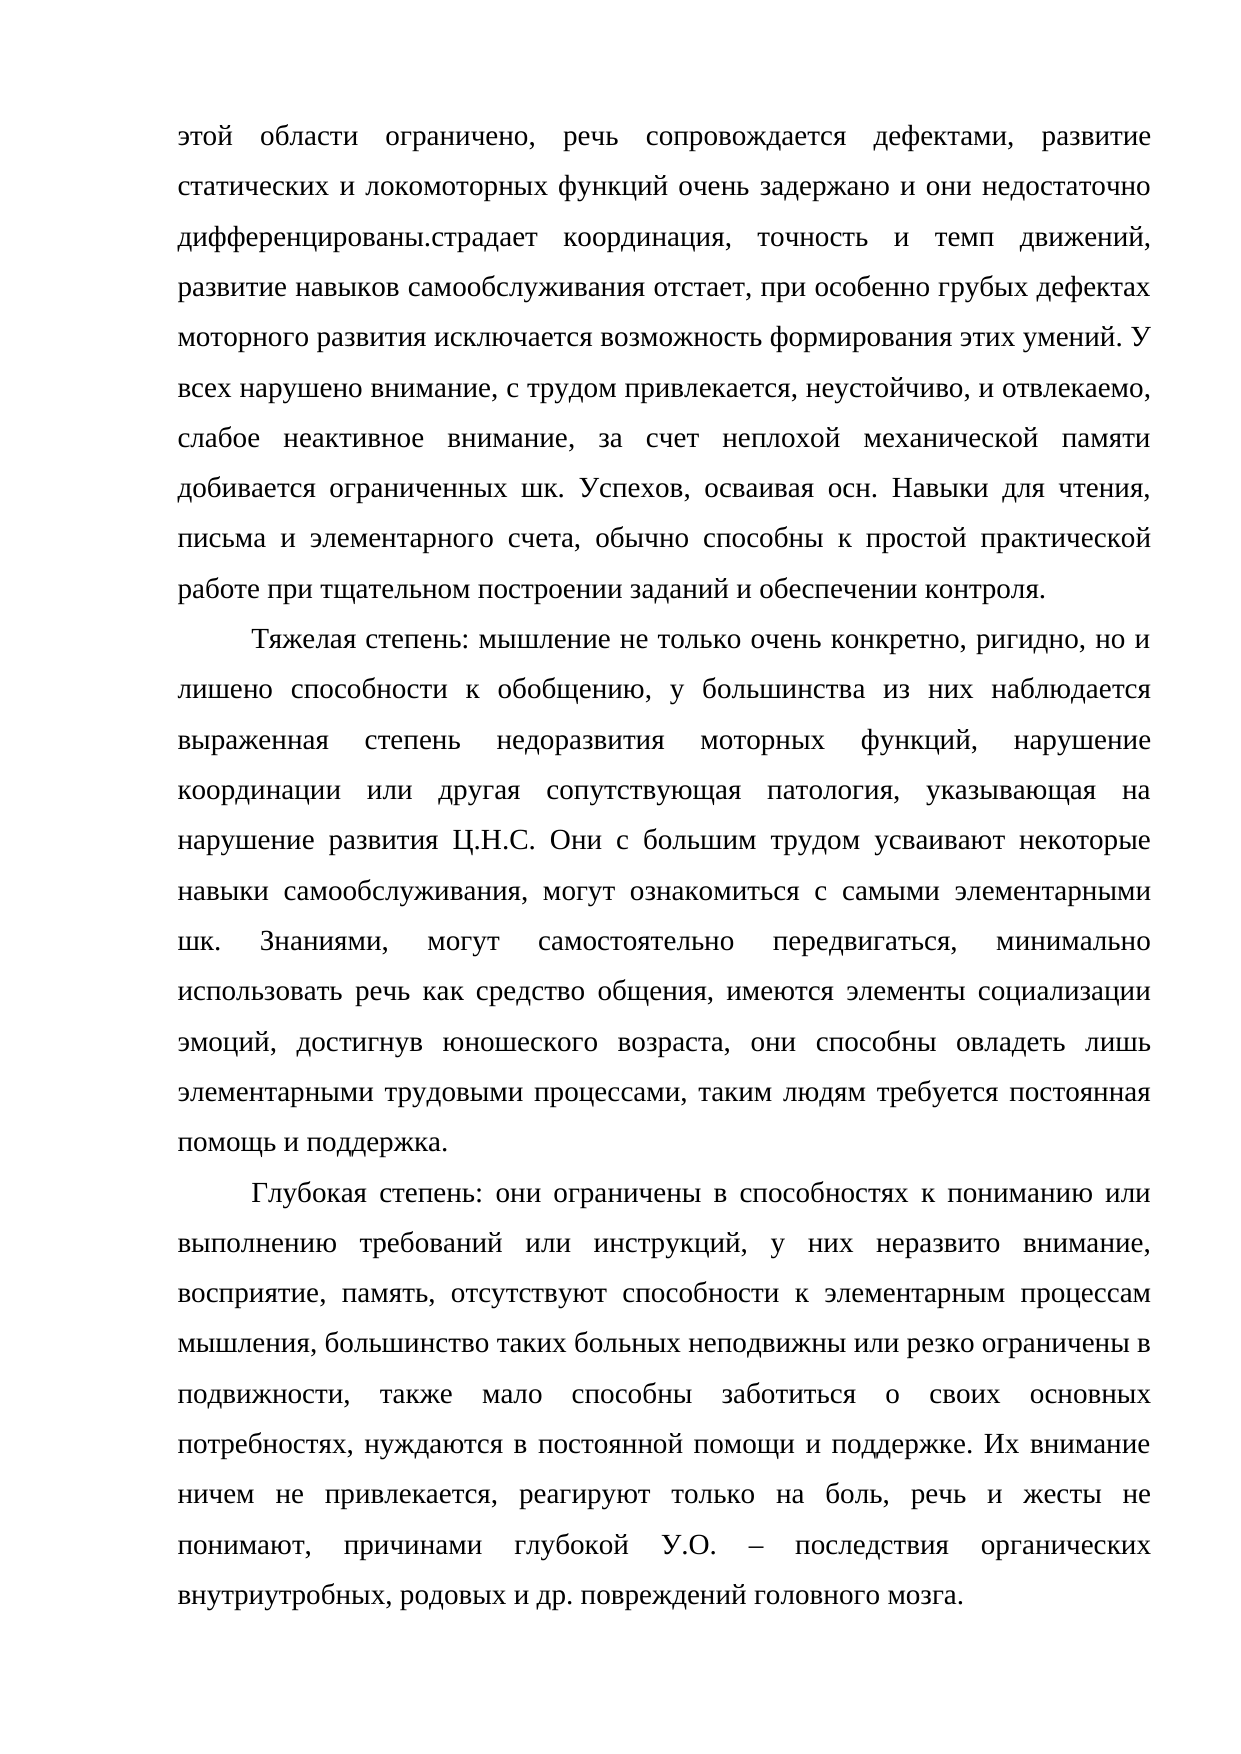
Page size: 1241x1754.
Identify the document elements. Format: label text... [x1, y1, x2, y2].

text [177, 118, 1152, 604]
text Глубокая степень: они ограничены в способностях к пониманию или выполнению требований или инструкций, у них неразвито внимание, восприятие, память, отсутствуют способности к элементарным процессам мышления, большинство таких больных неподвижны или резко ограничены в подвижности, также мало способны заботиться о своих основных потребностях, нуждаются в постоянной помощи и поддержке. Их внимание ничем не привлекается, реагируют только на боль, речь и жесты не понимают, причинами глубокой У.О. – последствия органических внутриутробных, родовых и др. повреждений головного мозга. [177, 1175, 1152, 1611]
text Тяжелая степень: мышление не только очень конкретно, ригидно, но и лишено способности к обобщению, у большинства из них наблюдается выраженная степень недоразвития моторных функций, нарушение координации или другая сопутствующая патология, указывающая на нарушение развития Ц.Н.С. Они с большим трудом усваивают некоторые навыки самообслуживания, могут ознакомиться с самыми элементарными шк. Знаниями, могут самостоятельно передвигаться, минимально использовать речь как средство общения, имеются элементы социализации эмоций, достигнув юношеского возраста, они способны овладеть лишь элементарными трудовыми процессами, таким людям требуется постоянная помощь и поддержка. [177, 621, 1152, 1158]
